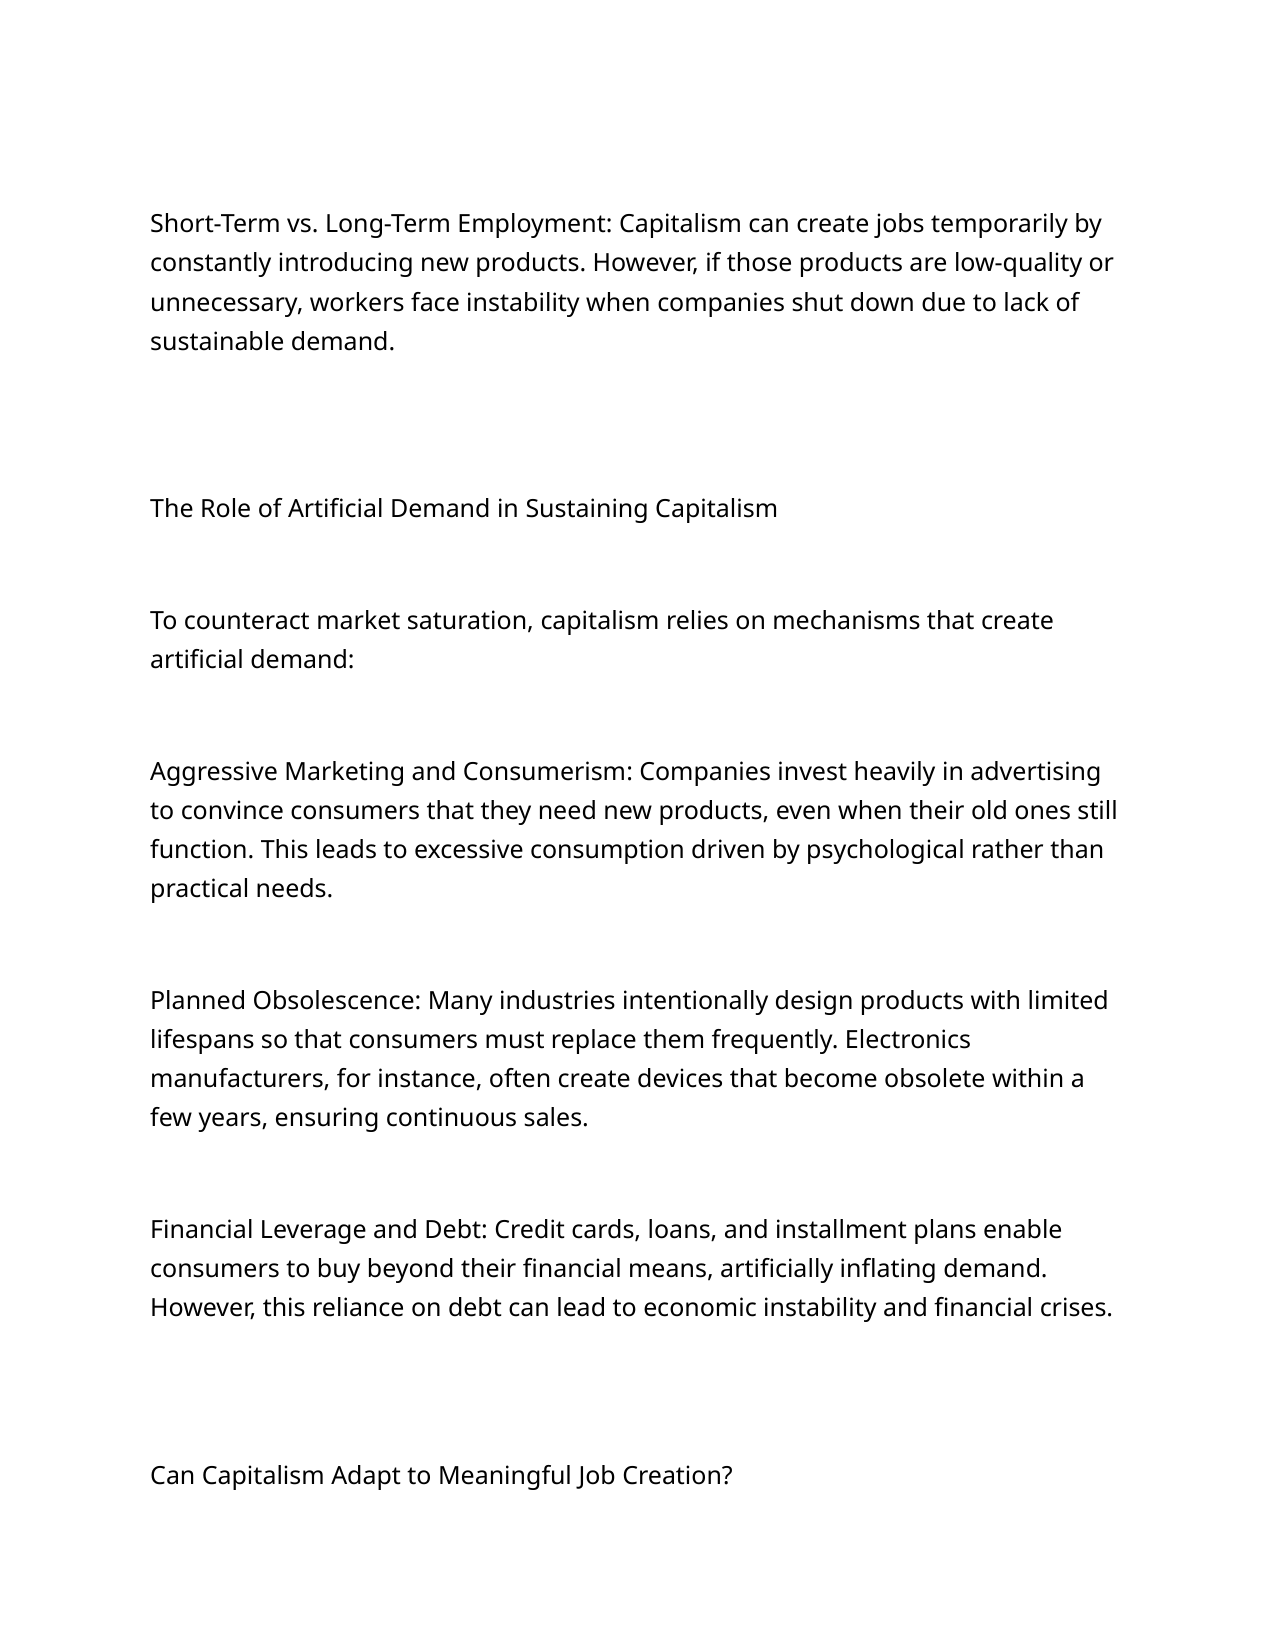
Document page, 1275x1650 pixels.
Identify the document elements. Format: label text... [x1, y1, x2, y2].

text Financial Leverage and Debt: Credit cards, loans, and installment plans enable consumers to buy beyond their financial means, artificially inflating demand. However, this reliance on debt can lead to economic instability and financial crises. [150, 1212, 1125, 1324]
text Can Capitalism Adapt to Meaningful Job Creation? [150, 1457, 1125, 1492]
text The Role of Artificial Demand in Sustaining Capitalism [150, 491, 1125, 525]
text Aggressive Marketing and Consumerism: Companies invest heavily in advertising to convince consumers that they need new products, even when their old ones still function. This leads to excessive consumption driven by psychological rather than practical needs. [150, 753, 1125, 905]
text Short-Term vs. Long-Term Employment: Capitalism can create jobs temporarily by constantly introducing new products. However, if those products are low-quality or unnecessary, workers face instability when companies shut down due to lack of sustainable demand. [150, 206, 1125, 357]
text To counteract market saturation, capitalism relies on mechanisms that create artificial demand: [150, 602, 1125, 676]
text Planned Obsolescence: Many industries intentionally design products with limited lifespans so that consumers must replace them frequently. Electronics manufacturers, for instance, often create devices that become obsolete within a few years, ensuring continuous sales. [150, 982, 1125, 1134]
